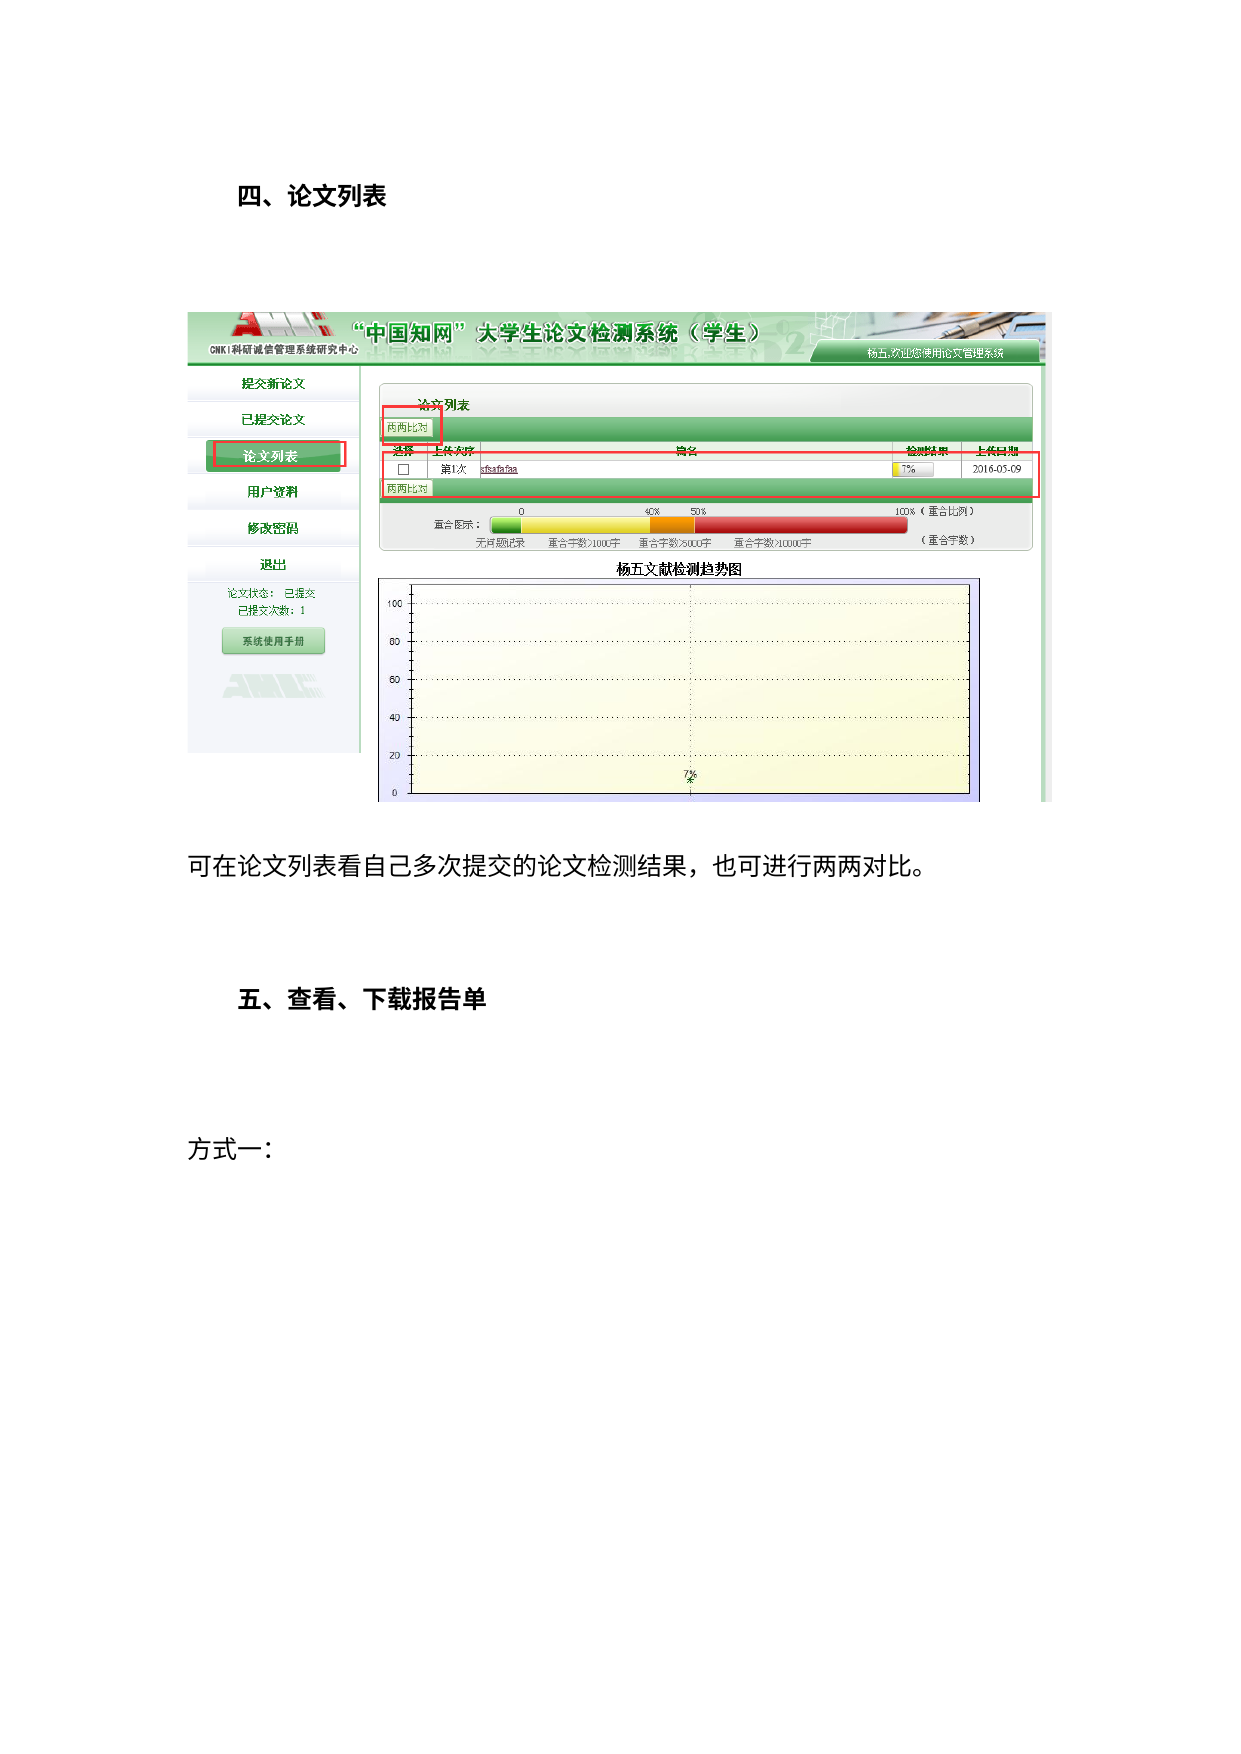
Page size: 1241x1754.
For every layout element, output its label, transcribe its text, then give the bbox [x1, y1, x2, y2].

picture [187, 312, 1052, 802]
subtitle 查看、下载报告单 [187, 965, 1053, 1030]
subtitle 论文列表 [187, 162, 1053, 227]
text 可在论文列表看自己多次提交的论文检测结果，也可进行两两对比。 [187, 832, 1053, 897]
text 方式一： [187, 1115, 1053, 1180]
